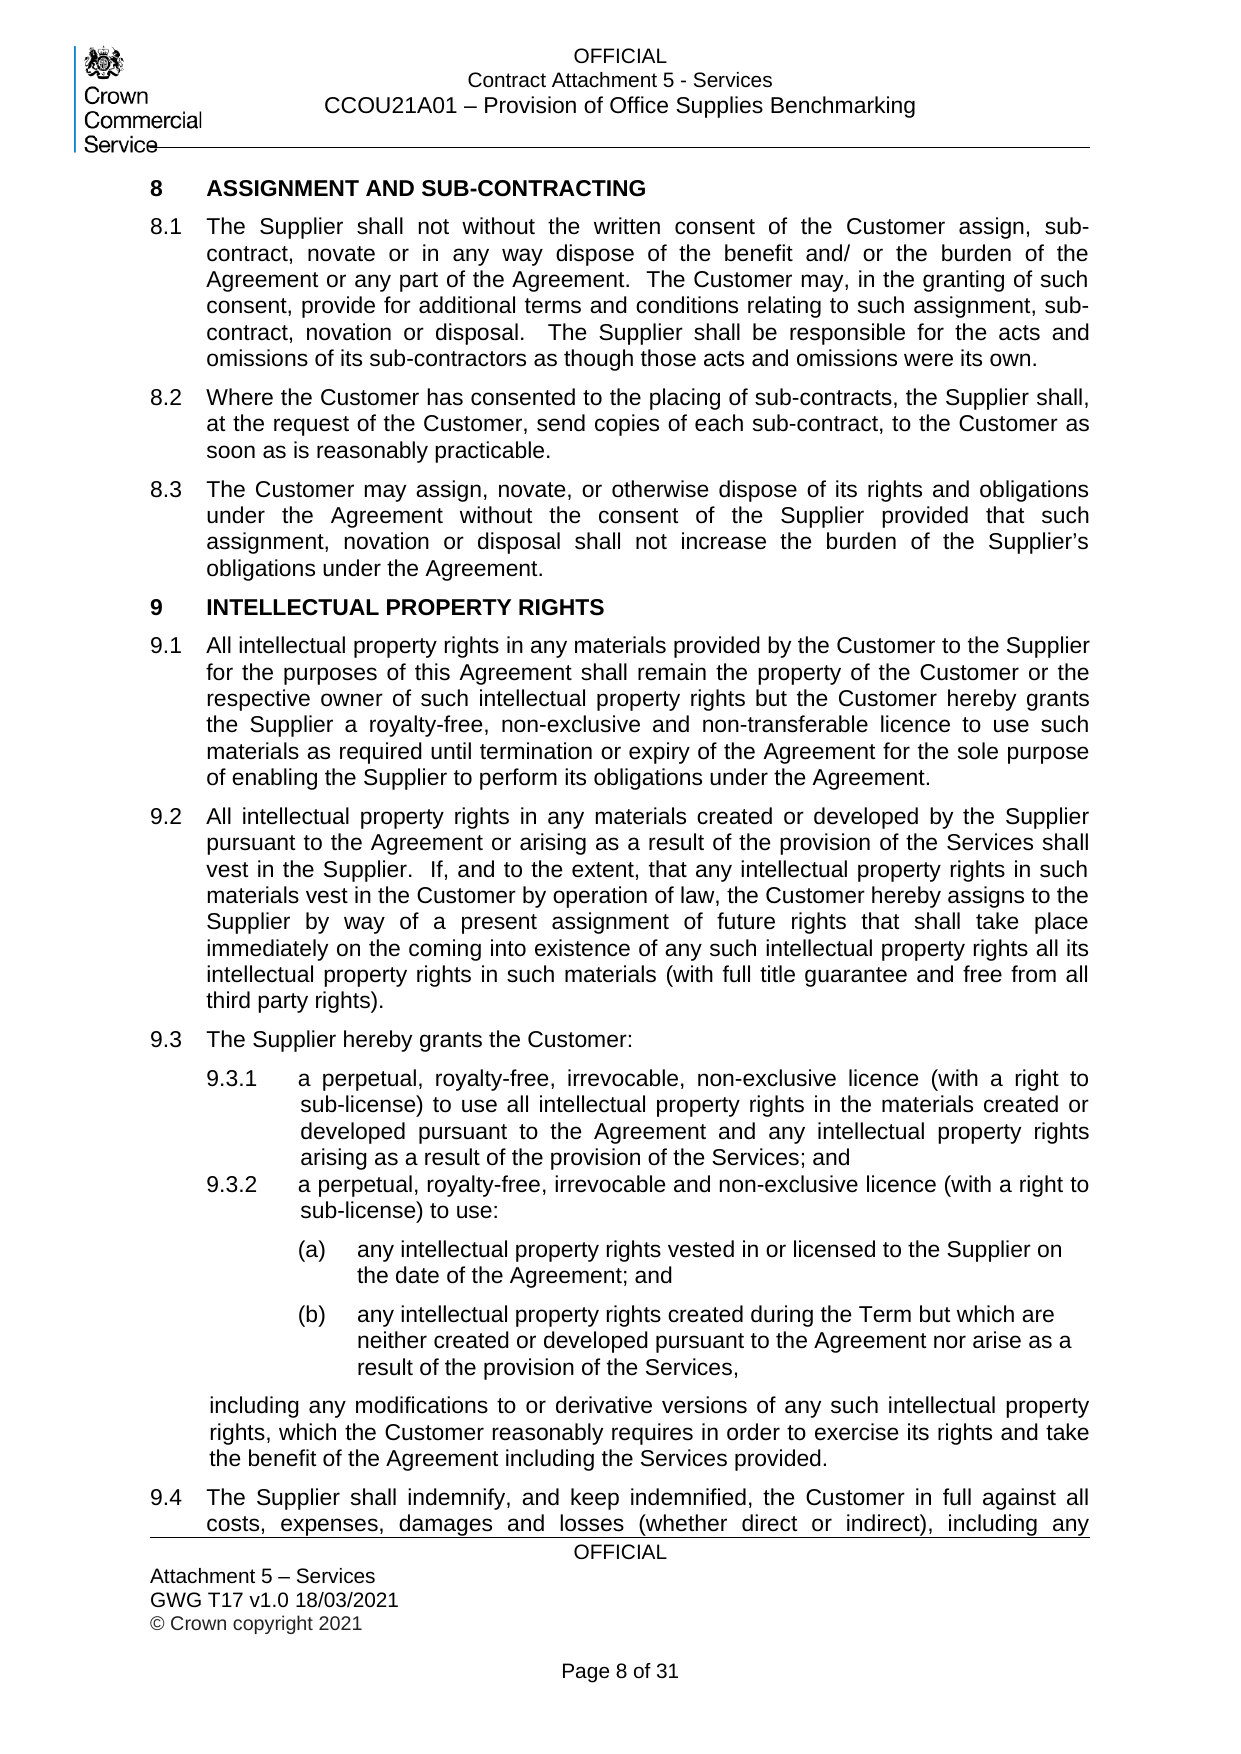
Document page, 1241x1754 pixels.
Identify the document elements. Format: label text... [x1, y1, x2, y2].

text including any modifications to or derivative versions of any such intellectual property rights, which the Customer reasonably requires in order to exercise its rights and take the benefit of the Agreement including the Services provided. [209, 1392, 1090, 1472]
list a perpetual, royalty-free, irrevocable and non-exclusive licence (with a right to sub-license) to use: [206, 1171, 1090, 1223]
subtitle The Supplier shall not without the written consent of the Customer assign, sub-contract, novate or in any way dispose of the benefit and/ or the burden of the Agreement or any part of the Agreement. The Customer may, in the granting of such consent, provide for additional terms and conditions relating to such assignment, sub-contract, novation or disposal. The Supplier shall be responsible for the acts and omissions of its sub-contractors as though those acts and omissions were its own. [150, 213, 1090, 371]
subtitle Where the Customer has consented to the placing of sub-contracts, the Supplier shall, at the request of the Customer, send copies of each sub-contract, to the Customer as soon as is reasonably practicable. [150, 384, 1090, 463]
subtitle The Customer may assign, novate, or otherwise dispose of its rights and obligations under the Agreement without the consent of the Supplier provided that such assignment, novation or disposal shall not increase the burden of the Supplier’s obligations under the Agreement. [150, 476, 1090, 581]
list any intellectual property rights vested in or licensed to the Supplier on the date of the Agreement; and [298, 1236, 1090, 1288]
picture [73, 45, 202, 153]
subtitle Intellectual Property Rights [150, 593, 1090, 620]
list any intellectual property rights created during the Term but which are neither created or developed pursuant to the Agreement nor arise as a result of the provision of the Services, [298, 1301, 1090, 1380]
subtitle Assignment and sub-contracting [150, 174, 1090, 201]
list a perpetual, royalty-free, irrevocable, non-exclusive licence (with a right to sub-license) to use all intellectual property rights in the materials created or developed pursuant to the Agreement and any intellectual property rights arising as a result of the provision of the Services; and [206, 1065, 1090, 1171]
subtitle All intellectual property rights in any materials provided by the Customer to the Supplier for the purposes of this Agreement shall remain the property of the Customer or the respective owner of such intellectual property rights but the Customer hereby grants the Supplier a royalty-free, non-exclusive and non-transferable licence to use such materials as required until termination or expiry of the Agreement for the sole purpose of enabling the Supplier to perform its obligations under the Agreement. [150, 632, 1090, 790]
subtitle All intellectual property rights in any materials created or developed by the Supplier pursuant to the Agreement or arising as a result of the provision of the Services shall vest in the Supplier. If, and to the extent, that any intellectual property rights in such materials vest in the Customer by operation of law, the Customer hereby assigns to the Supplier by way of a present assignment of future rights that shall take place immediately on the coming into existence of any such intellectual property rights all its intellectual property rights in such materials (with full title guarantee and free from all third party rights). [150, 803, 1090, 1014]
subtitle The Supplier hereby grants the Customer: [150, 1026, 1090, 1053]
